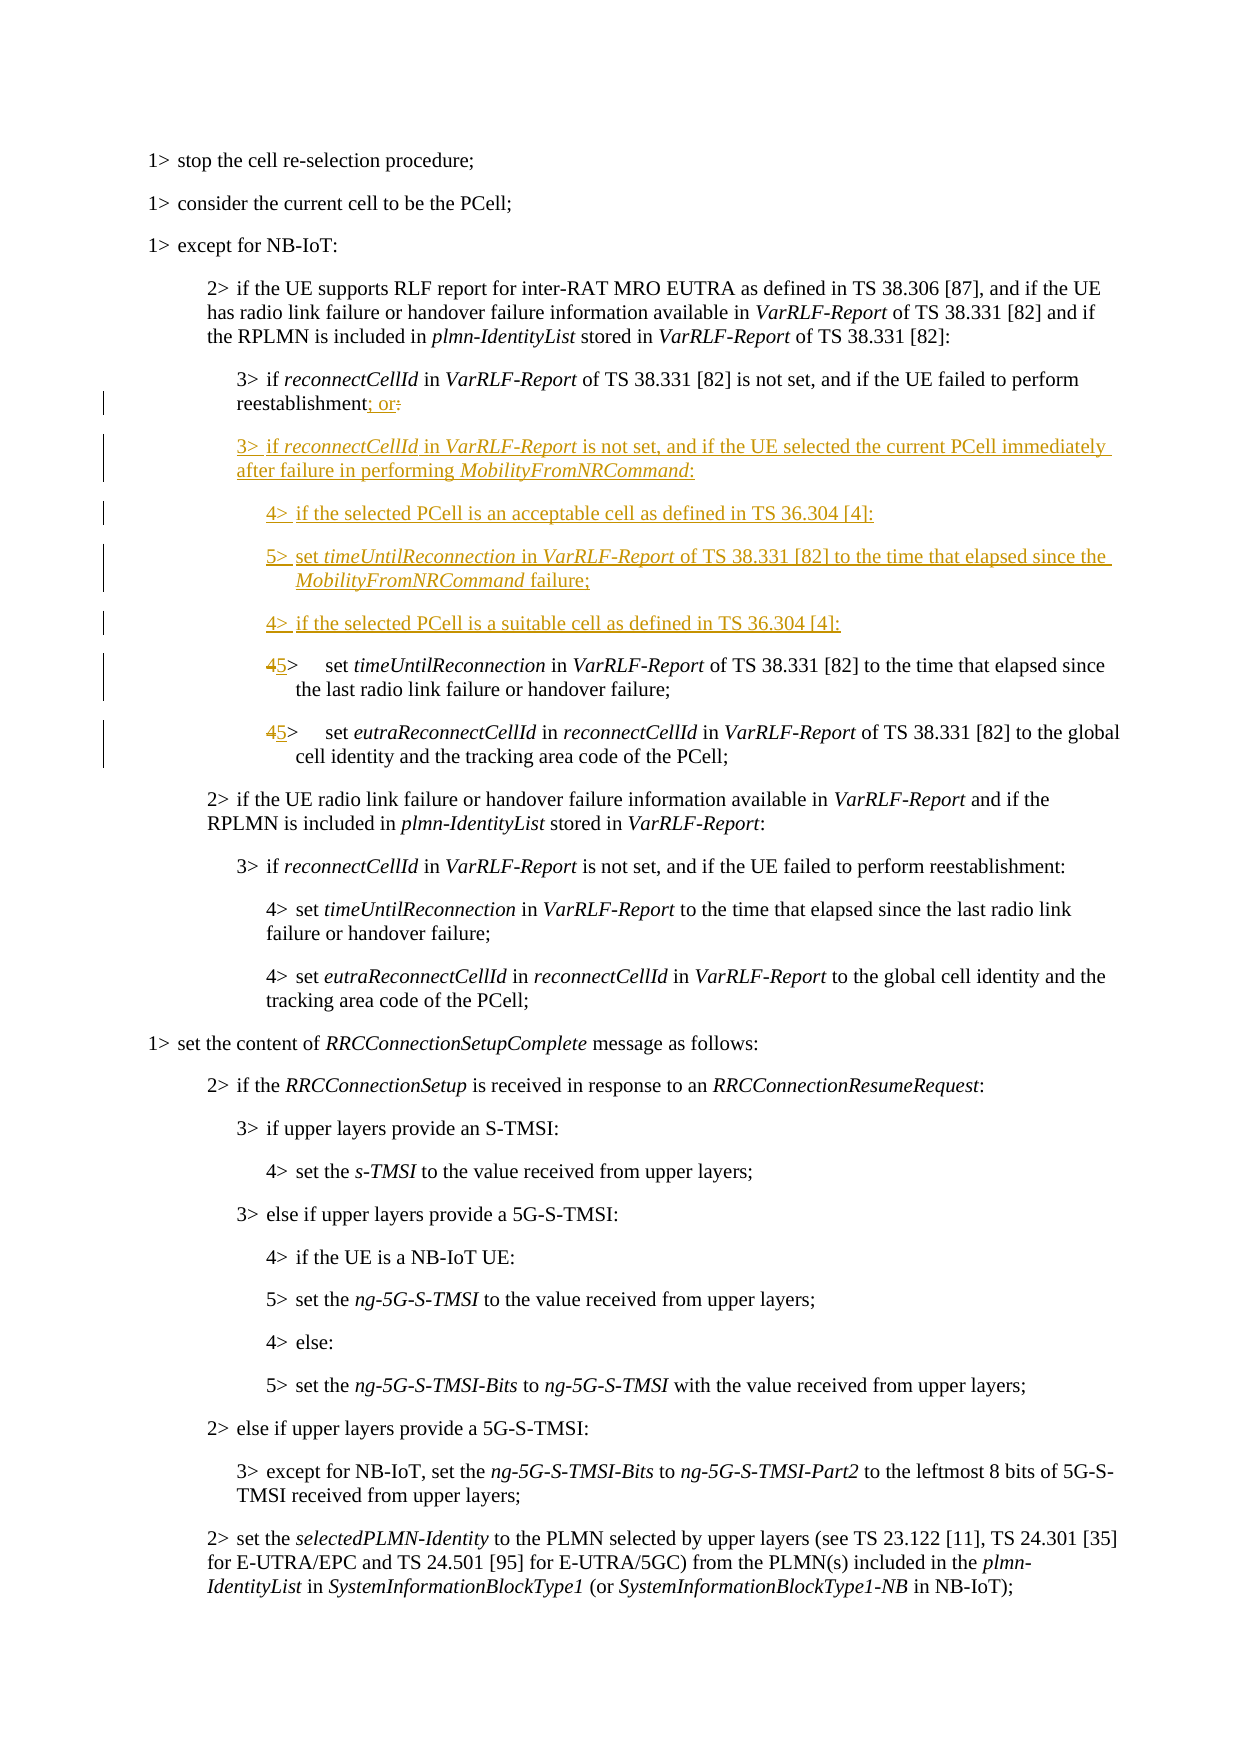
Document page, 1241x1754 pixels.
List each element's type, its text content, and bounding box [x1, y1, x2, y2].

text 2> if the RRCConnectionSetup is received in response to an RRCConnectionResumeRequest: [207, 1073, 1122, 1097]
text 4> else: [266, 1330, 1122, 1354]
text 5> set the ng-5G-S-TMSI to the value received from upper layers; [266, 1287, 1122, 1311]
text 3> except for NB-IoT, set the ng-5G-S-TMSI-Bits to ng-5G-S-TMSI-Part2 to the leftmost 8 bits of 5G-S-TMSI received from upper layers; [236, 1459, 1122, 1507]
text 1> stop the cell re-selection procedure; [148, 148, 1122, 172]
text 5> set the ng-5G-S-TMSI-Bits to ng-5G-S-TMSI with the value received from upper layers; [266, 1373, 1122, 1397]
text 2> set the selectedPLMN-Identity to the PLMN selected by upper layers (see TS 23.122 [11], TS 24.301 [35] for E-UTRA/EPC and TS 24.501 [95] for E-UTRA/5GC) from the PLMN(s) included in the plmn-IdentityList in SystemInformationBlockType1 (or SystemInformationBlockType1-NB in NB-IoT); [207, 1526, 1122, 1598]
text 3> if reconnectCellId in VarRLF-Report is not set, and if the UE failed to perform reestablishment: [236, 854, 1122, 878]
text 2> if the UE supports RLF report for inter-RAT MRO EUTRA as defined in TS 38.306 [87], and if the UE has radio link failure or handover failure information available in VarRLF-Report of TS 38.331 [82] and if the RPLMN is included in plmn-IdentityList stored in VarRLF-Report of TS 38.331 [82]: [207, 276, 1122, 348]
text 4> if the UE is a NB-IoT UE: [266, 1244, 1122, 1269]
text 3> if upper layers provide an S-TMSI: [236, 1116, 1122, 1140]
text > set timeUntilReconnection in VarRLF-Report of TS 38.331 [82] to the time that elapsed since the last radio link failure or handover failure; [266, 653, 1122, 701]
text 2> if the UE radio link failure or handover failure information available in VarRLF-Report and if the RPLMN is included in plmn-IdentityList stored in VarRLF-Report: [207, 787, 1122, 835]
text 2> else if upper layers provide a 5G-S-TMSI: [207, 1416, 1122, 1440]
text 3> if reconnectCellId in VarRLF-Report of TS 38.331 [82] is not set, and if the UE failed to perform reestablishment [236, 367, 1122, 415]
text > set eutraReconnectCellId in reconnectCellId in VarRLF-Report of TS 38.331 [82] to the global cell identity and the tracking area code of the PCell; [266, 720, 1122, 768]
text 3> else if upper layers provide a 5G-S-TMSI: [236, 1202, 1122, 1226]
text 4> set eutraReconnectCellId in reconnectCellId in VarRLF-Report to the global cell identity and the tracking area code of the PCell; [266, 964, 1122, 1012]
text 1> set the content of RRCConnectionSetupComplete message as follows: [148, 1031, 1122, 1054]
text 1> consider the current cell to be the PCell; [148, 191, 1122, 214]
text 4> set timeUntilReconnection in VarRLF-Report to the time that elapsed since the last radio link failure or handover failure; [266, 897, 1122, 945]
text 4> set the s-TMSI to the value received from upper layers; [266, 1159, 1122, 1183]
text 1> except for NB-IoT: [148, 233, 1122, 257]
